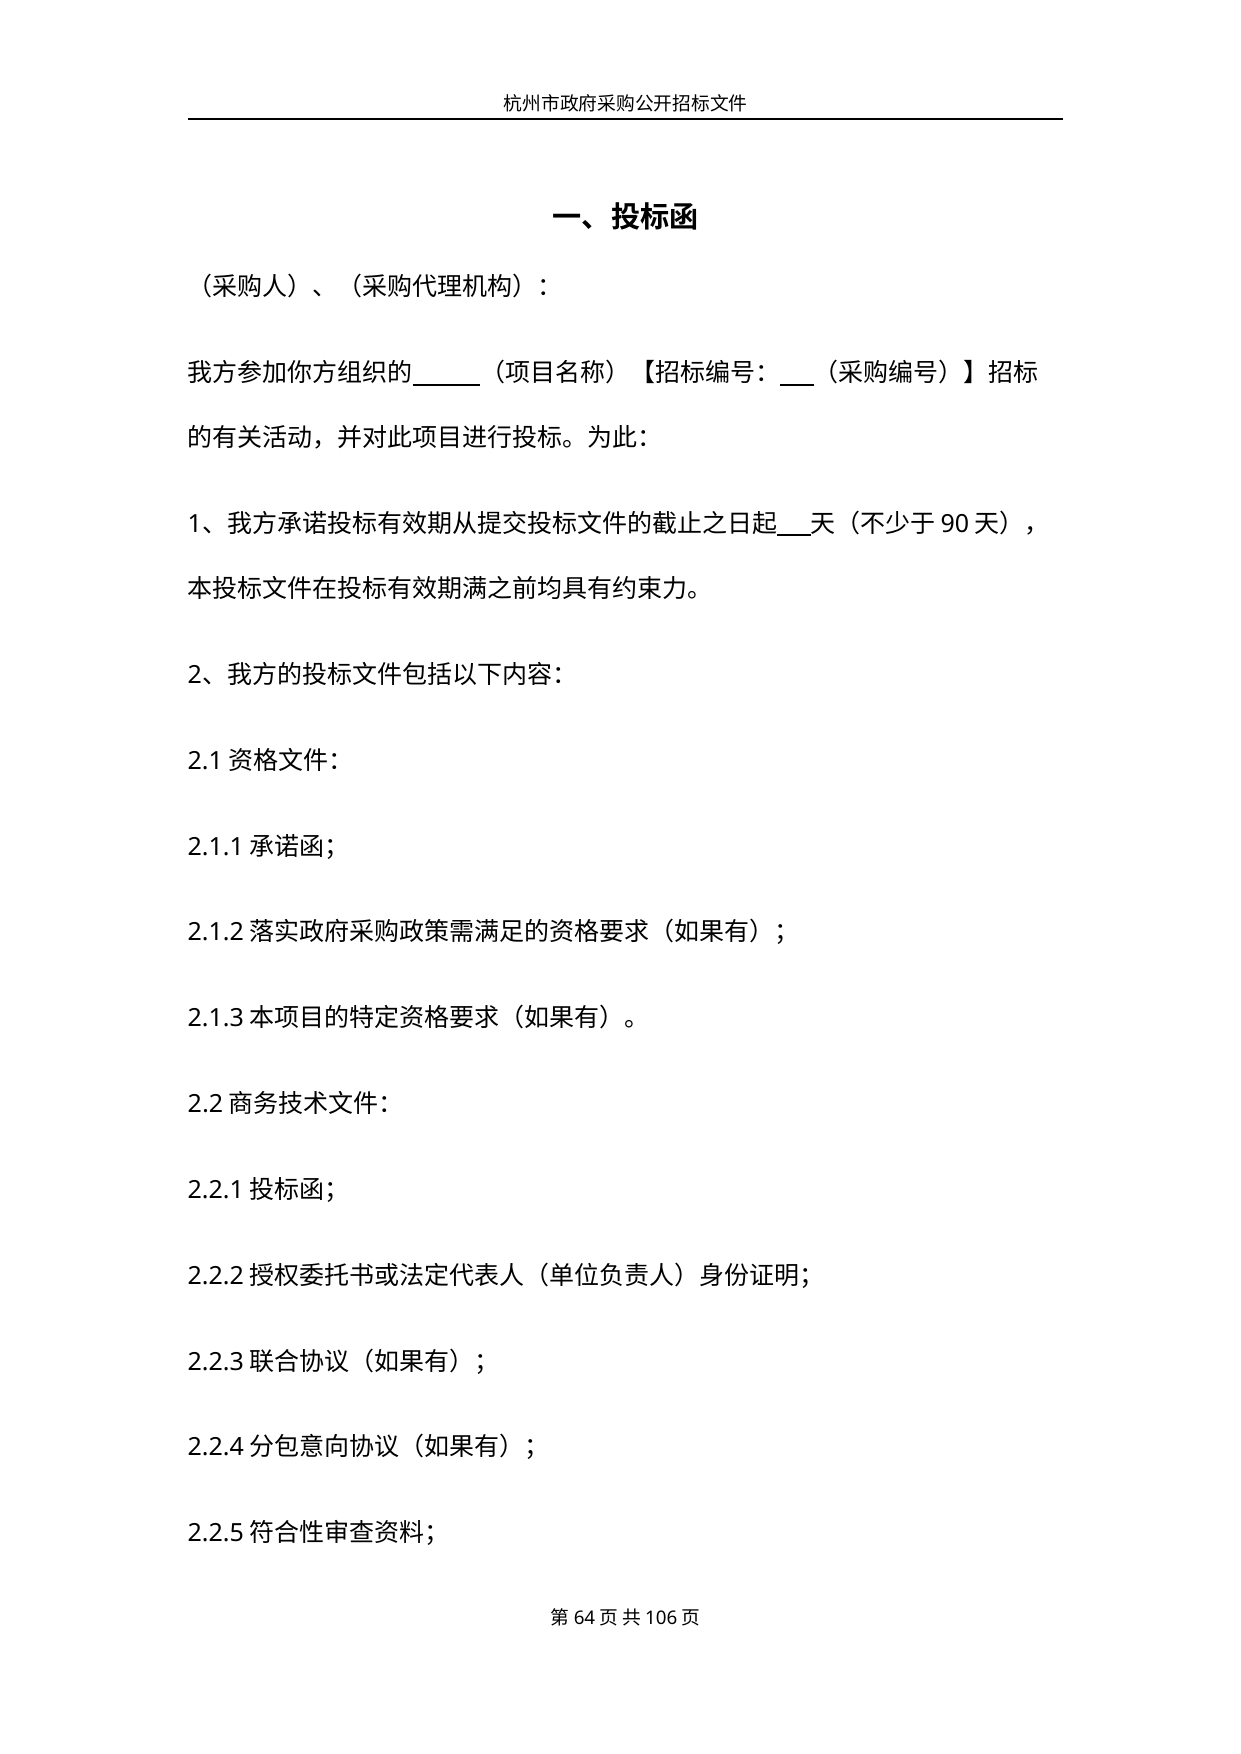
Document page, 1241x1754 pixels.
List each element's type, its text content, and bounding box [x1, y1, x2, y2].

text 2.2.5符合性审查资料； [187, 1498, 1063, 1563]
text 2.1资格文件： [187, 726, 1063, 791]
text 2.1.2落实政府采购政策需满足的资格要求（如果有）； [187, 897, 1063, 962]
text 2.2.2授权委托书或法定代表人（单位负责人）身份证明； [187, 1241, 1063, 1306]
text 2.2.4分包意向协议（如果有）； [187, 1412, 1063, 1477]
text 1、我方承诺投标有效期从提交投标文件的截止之日起 天（不少于90天），本投标文件在投标有效期满之前均具有约束力。 [187, 489, 1063, 619]
text 2.2.1投标函； [187, 1155, 1063, 1220]
text 2、我方的投标文件包括以下内容： [187, 640, 1063, 705]
text 2.1.1承诺函； [187, 812, 1063, 877]
text 2.2商务技术文件： [187, 1069, 1063, 1134]
text （采购人）、（采购代理机构）： [187, 252, 1063, 317]
text 2.1.3本项目的特定资格要求（如果有）。 [187, 983, 1063, 1048]
subtitle 一、投标函 [187, 182, 1063, 247]
text 2.2.3联合协议（如果有）； [187, 1327, 1063, 1392]
text 我方参加你方组织的 （项目名称）【招标编号： （采购编号）】招标的有关活动，并对此项目进行投标。为此： [187, 338, 1063, 468]
